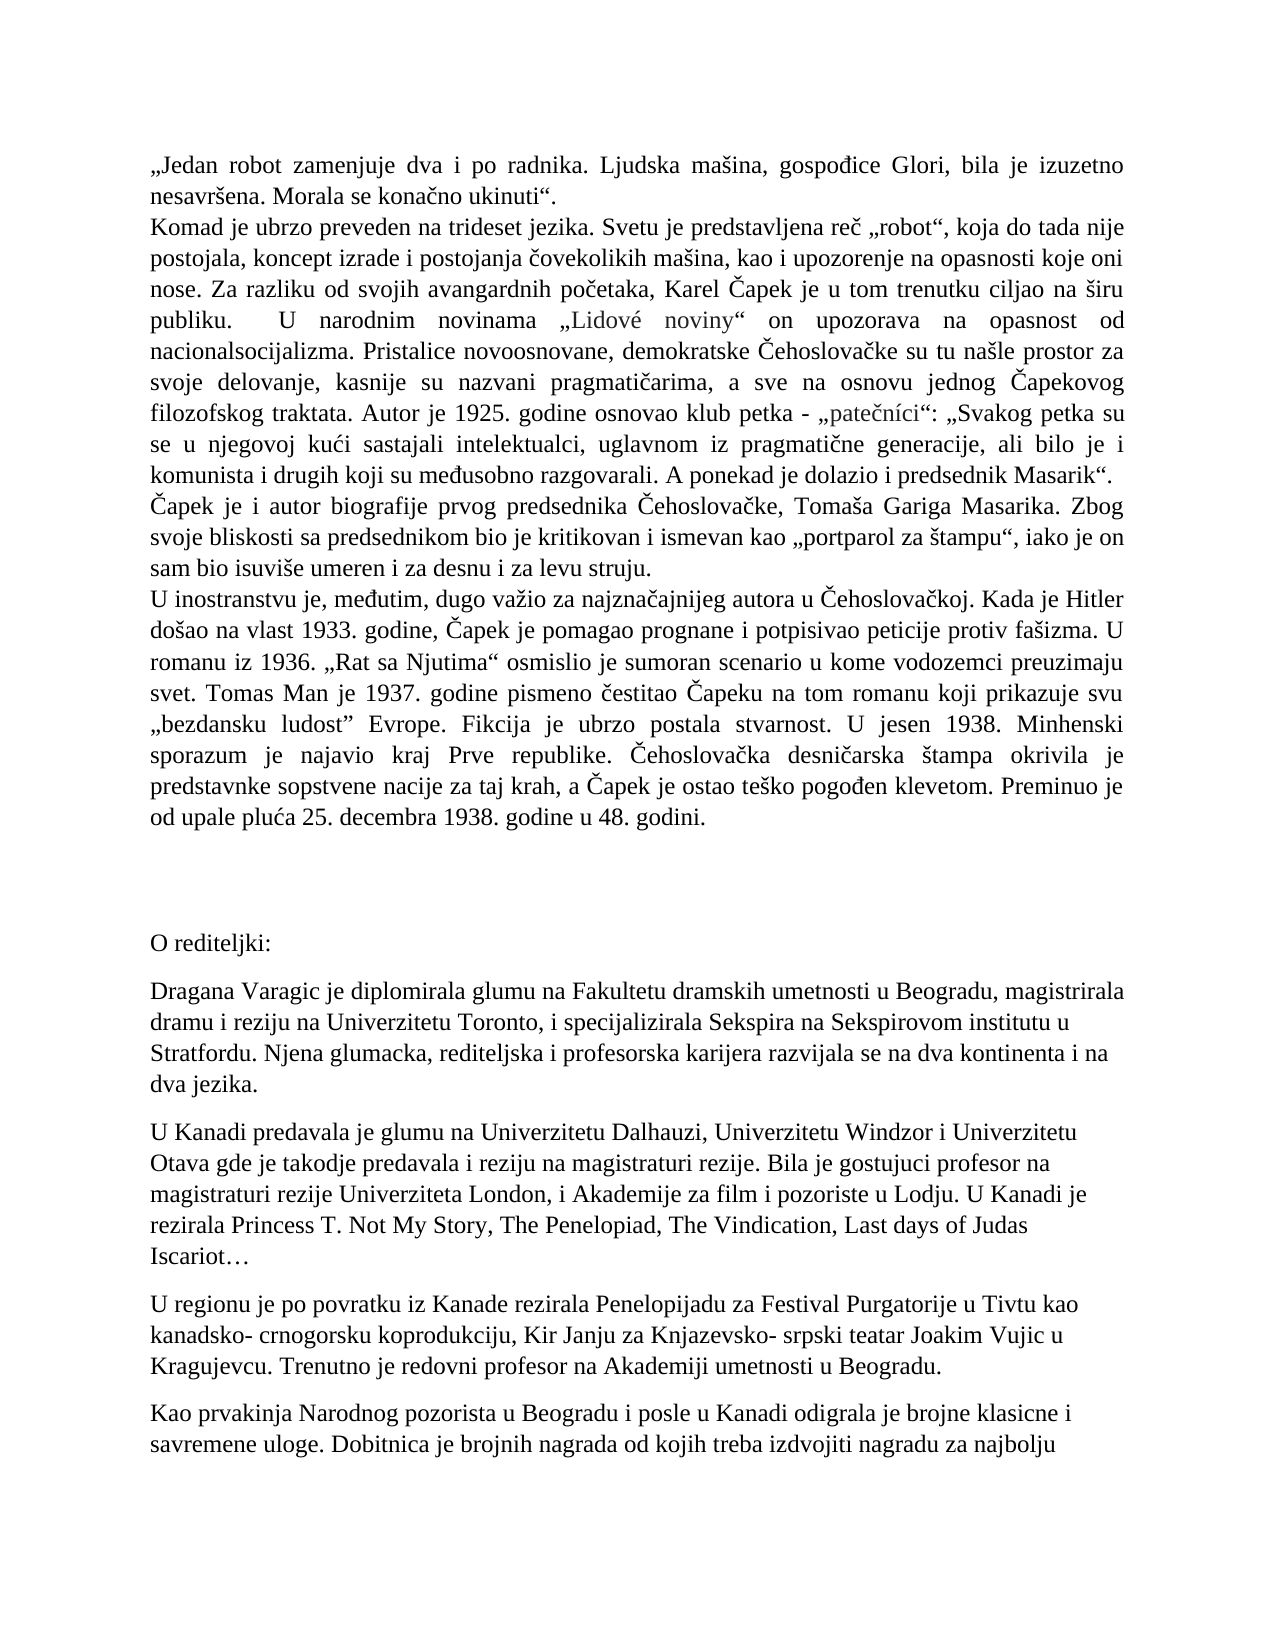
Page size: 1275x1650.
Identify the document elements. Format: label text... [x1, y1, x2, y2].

text Komad je ubrzo preveden na trideset jezika. Svetu je predstavljena reč „robot“, koja do tada nije postojala, koncept izrade i postojanja čovekolikih mašina, kao i upozorenje na opasnosti koje oni nose. Za razliku od svojih avangardnih početaka, Karel Čapek je u tom trenutku ciljao na širu publiku. U narodnim novinama „Lidové noviny“ on upozorava na opasnost od nacionalsocijalizma. Pristalice novoosnovane, demokratske Čehoslovačke su tu našle prostor za svoje delovanje, kasnije su nazvani pragmatičarima, a sve na osnovu jednog Čapekovog filozofskog traktata. Autor je 1925. godine osnovao klub petka - „patečníci“: „Svakog petka su se u njegovoj kući sastajali intelektualci, uglavnom iz pragmatične generacije, ali bilo je i komunista i drugih koji su međusobno razgovarali. A ponekad je dolazio i predsednik Masarik“. [150, 212, 1125, 489]
text U regionu je po povratku iz Kanade rezirala Penelopijadu za Festival Purgatorije u Tivtu kao kanadsko- crnogorsku koprodukciju, Kir Janju za Knjazevsko- srpski teatar Joakim Vujic u Kragujevcu. Trenutno je redovni profesor na Akademiji umetnosti u Beogradu. [150, 1289, 1125, 1379]
text Dragana Varagic je diplomirala glumu na Fakultetu dramskih umetnosti u Beogradu, magistrirala dramu i reziju na Univerzitetu Toronto, i specijalizirala Sekspira na Sekspirovom institutu u Stratfordu. Njena glumacka, rediteljska i profesorska karijera razvijala se na dva kontinenta i na dva jezika. [150, 976, 1125, 1098]
text U inostranstvu je, međutim, dugo važio za najznačajnijeg autora u Čehoslovačkoj. Kada je Hitler došao na vlast 1933. godine, Čapek je pomagao prognane i potpisivao peticije protiv fašizma. U romanu iz 1936. „Rat sa Njutima“ osmislio je sumoran scenario u kome vodozemci preuzimaju svet. Tomas Man je 1937. godine pismeno čestitao Čapeku na tom romanu koji prikazuje svu „bezdansku ludost” Evrope. Fikcija je ubrzo postala stvarnost. U jesen 1938. Minhenski sporazum je najavio kraj Prve republike. Čehoslovačka desničarska štampa okrivila je predstavnke sopstvene nacije za taj krah, a Čapek je ostao teško pogođen klevetom. Preminuo je od upale pluća 25. decembra 1938. godine u 48. godini. [150, 584, 1125, 831]
text U Kanadi predavala je glumu na Univerzitetu Dalhauzi, Univerzitetu Windzor i Univerzitetu Otava gde je takodje predavala i reziju na magistraturi rezije. Bila je gostujuci profesor na magistraturi rezije Univerziteta London, i Akademije za film i pozoriste u Lodju. U Kanadi je rezirala Princess T. Not My Story, The Penelopiad, The Vindication, Last days of Judas Iscariot… [150, 1117, 1125, 1270]
text Čapek je i autor biografije prvog predsednika Čehoslovačke, Tomaša Gariga Masarika. Zbog svoje bliskosti sa predsednikom bio je kritikovan i ismevan kao „portparol za štampu“, iako je on sam bio isuviše umeren i za desnu i za levu struju. [150, 491, 1125, 582]
text „Jedan robot zamenjuje dva i po radnika. Ljudska mašina, gospođice Glori, bila je izuzetno nesavršena. Morala se konačno ukinuti“. [150, 150, 1125, 210]
text O rediteljki: [150, 928, 1125, 957]
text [150, 1398, 1125, 1458]
